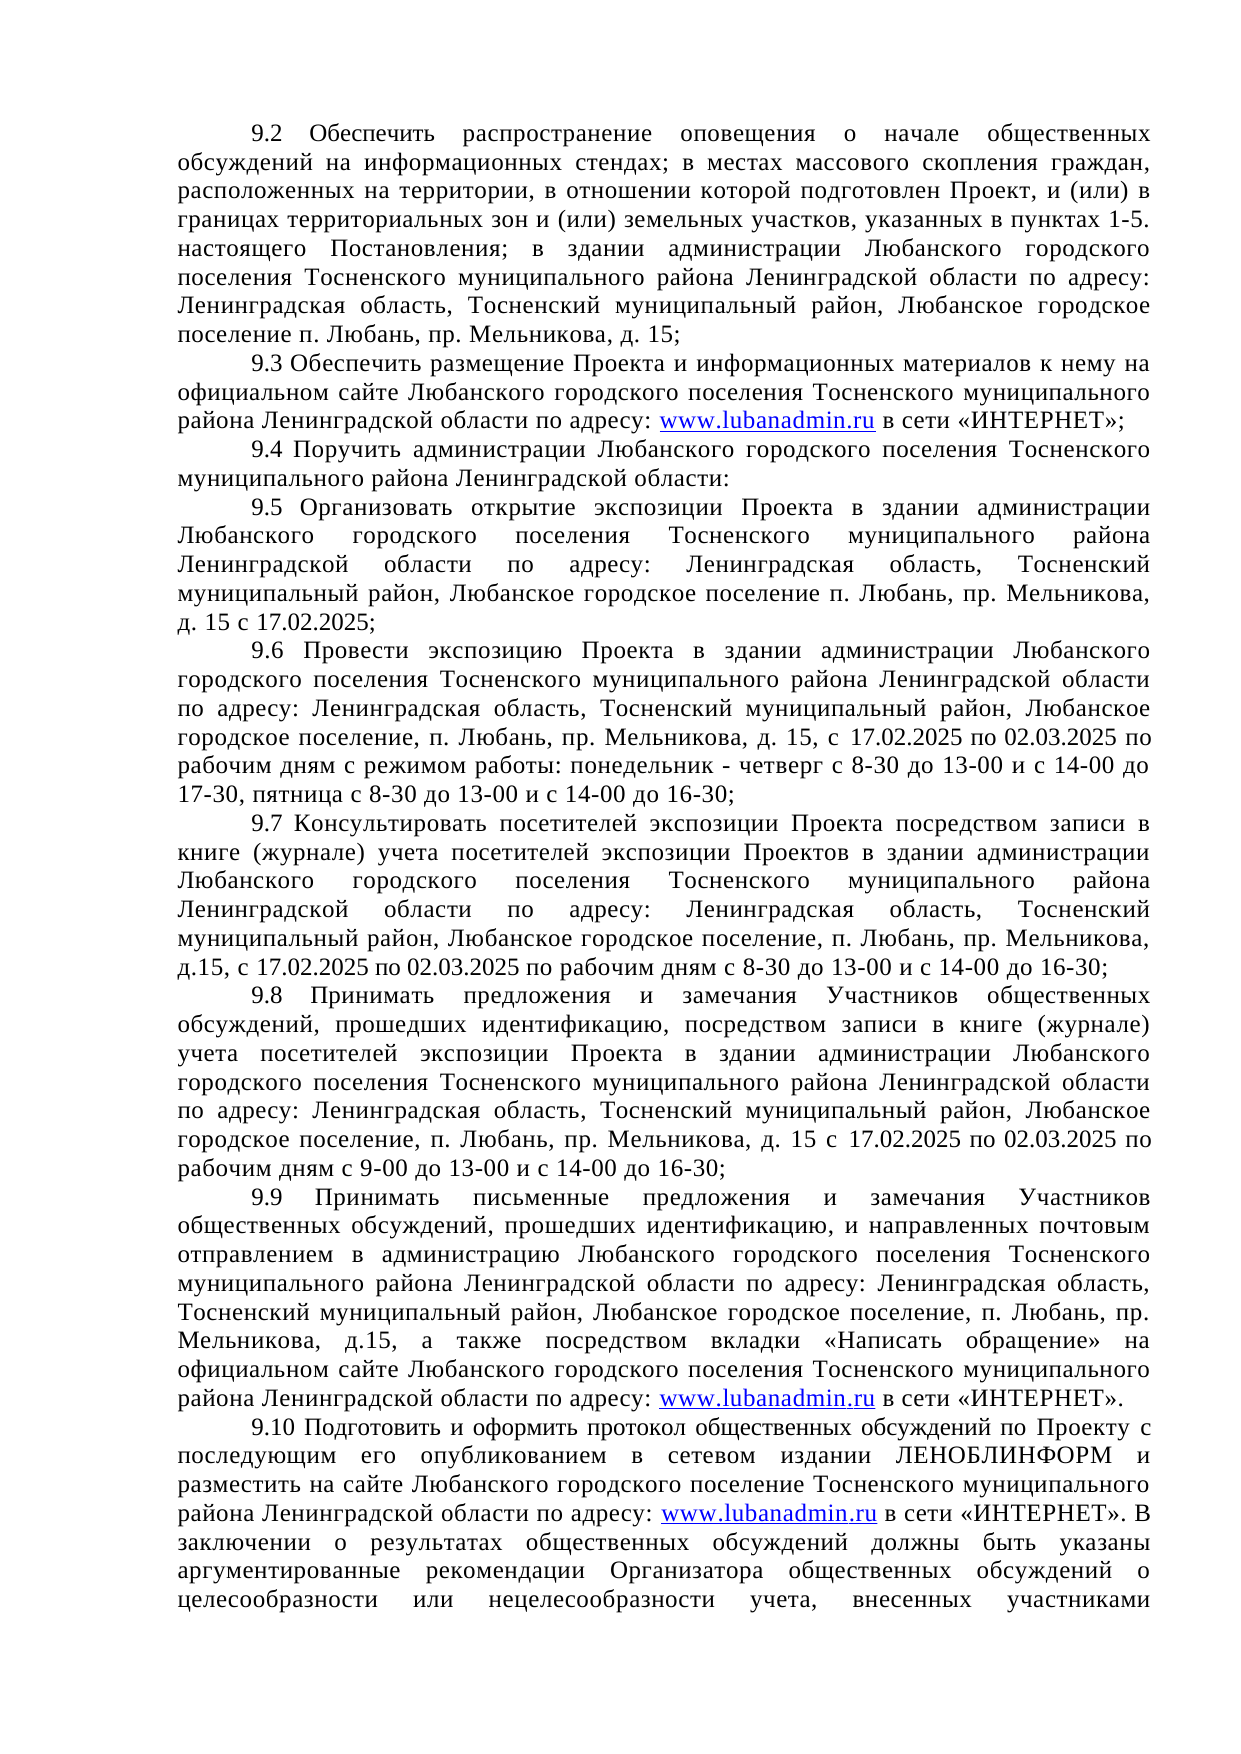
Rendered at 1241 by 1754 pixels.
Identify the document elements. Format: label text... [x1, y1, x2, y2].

text 9.2 Обеспечить распространение оповещения о начале общественных обсуждений на информационных стендах; в местах массового скопления граждан, расположенных на территории, в отношении которой подготовлен Проект, и (или) в границах территориальных зон и (или) земельных участков, указанных в пунктах 1-5. настоящего Постановления; в здании администрации Любанского городского поселения Тосненского муниципального района Ленинградской области по адресу: Ленинградская область, Тосненский муниципальный район, Любанское городское поселение п. Любань, пр. Мельникова, д. 15; [177, 118, 1152, 348]
text 9.9 Принимать письменные предложения и замечания Участников общественных обсуждений, прошедших идентификацию, и направленных почтовым отправлением в администрацию Любанского городского поселения Тосненского муниципального района Ленинградской области по адресу: Ленинградская область, Тосненский муниципальный район, Любанское городское поселение, п. Любань, пр. Мельникова, д.15, а также посредством вкладки «Написать обращение» на официальном сайте Любанского городского поселения Тосненского муниципального района Ленинградской области по адресу: www.lubanadmin.ru в сети «ИНТЕРНЕТ». [177, 1182, 1152, 1412]
text 9.6 Провести экспозицию Проекта в здании администрации Любанского городского поселения Тосненского муниципального района Ленинградской области по адресу: Ленинградская область, Тосненский муниципальный район, Любанское городское поселение, п. Любань, пр. Мельникова, д. 15, с 17.02.2025 по 02.03.2025 по рабочим дням с режимом работы: понедельник - четверг с 8-30 до 13-00 и с 14-00 до 17-30, пятница с 8-30 до 13-00 и с 14-00 до 16-30; [177, 636, 1152, 808]
text 9.3 Обеспечить размещение Проекта и информационных материалов к нему на официальном сайте Любанского городского поселения Тосненского муниципального района Ленинградской области по адресу: www.lubanadmin.ru в сети «ИНТЕРНЕТ»; [177, 348, 1152, 434]
text 9.7 Консультировать посетителей экспозиции Проекта посредством записи в книге (журнале) учета посетителей экспозиции Проектов в здании администрации Любанского городского поселения Тосненского муниципального района Ленинградской области по адресу: Ленинградская область, Тосненский муниципальный район, Любанское городское поселение, п. Любань, пр. Мельникова, д.15, с 17.02.2025 по 02.03.2025 по рабочим дням с 8-30 до 13-00 и с 14-00 до 16-30; [177, 808, 1152, 981]
text 9.5 Организовать открытие экспозиции Проекта в здании администрации Любанского городского поселения Тосненского муниципального района Ленинградской области по адресу: Ленинградская область, Тосненский муниципальный район, Любанское городское поселение п. Любань, пр. Мельникова, д. 15 с 17.02.2025; [177, 492, 1152, 636]
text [177, 1412, 1152, 1613]
text 9.8 Принимать предложения и замечания Участников общественных обсуждений, прошедших идентификацию, посредством записи в книге (журнале) учета посетителей экспозиции Проекта в здании администрации Любанского городского поселения Тосненского муниципального района Ленинградской области по адресу: Ленинградская область, Тосненский муниципальный район, Любанское городское поселение, п. Любань, пр. Мельникова, д. 15 с 17.02.2025 по 02.03.2025 по рабочим дням с 9-00 до 13-00 и с 14-00 до 16-30; [177, 981, 1152, 1182]
text 9.4 Поручить администрации Любанского городского поселения Тосненского муниципального района Ленинградской области: [177, 434, 1152, 492]
